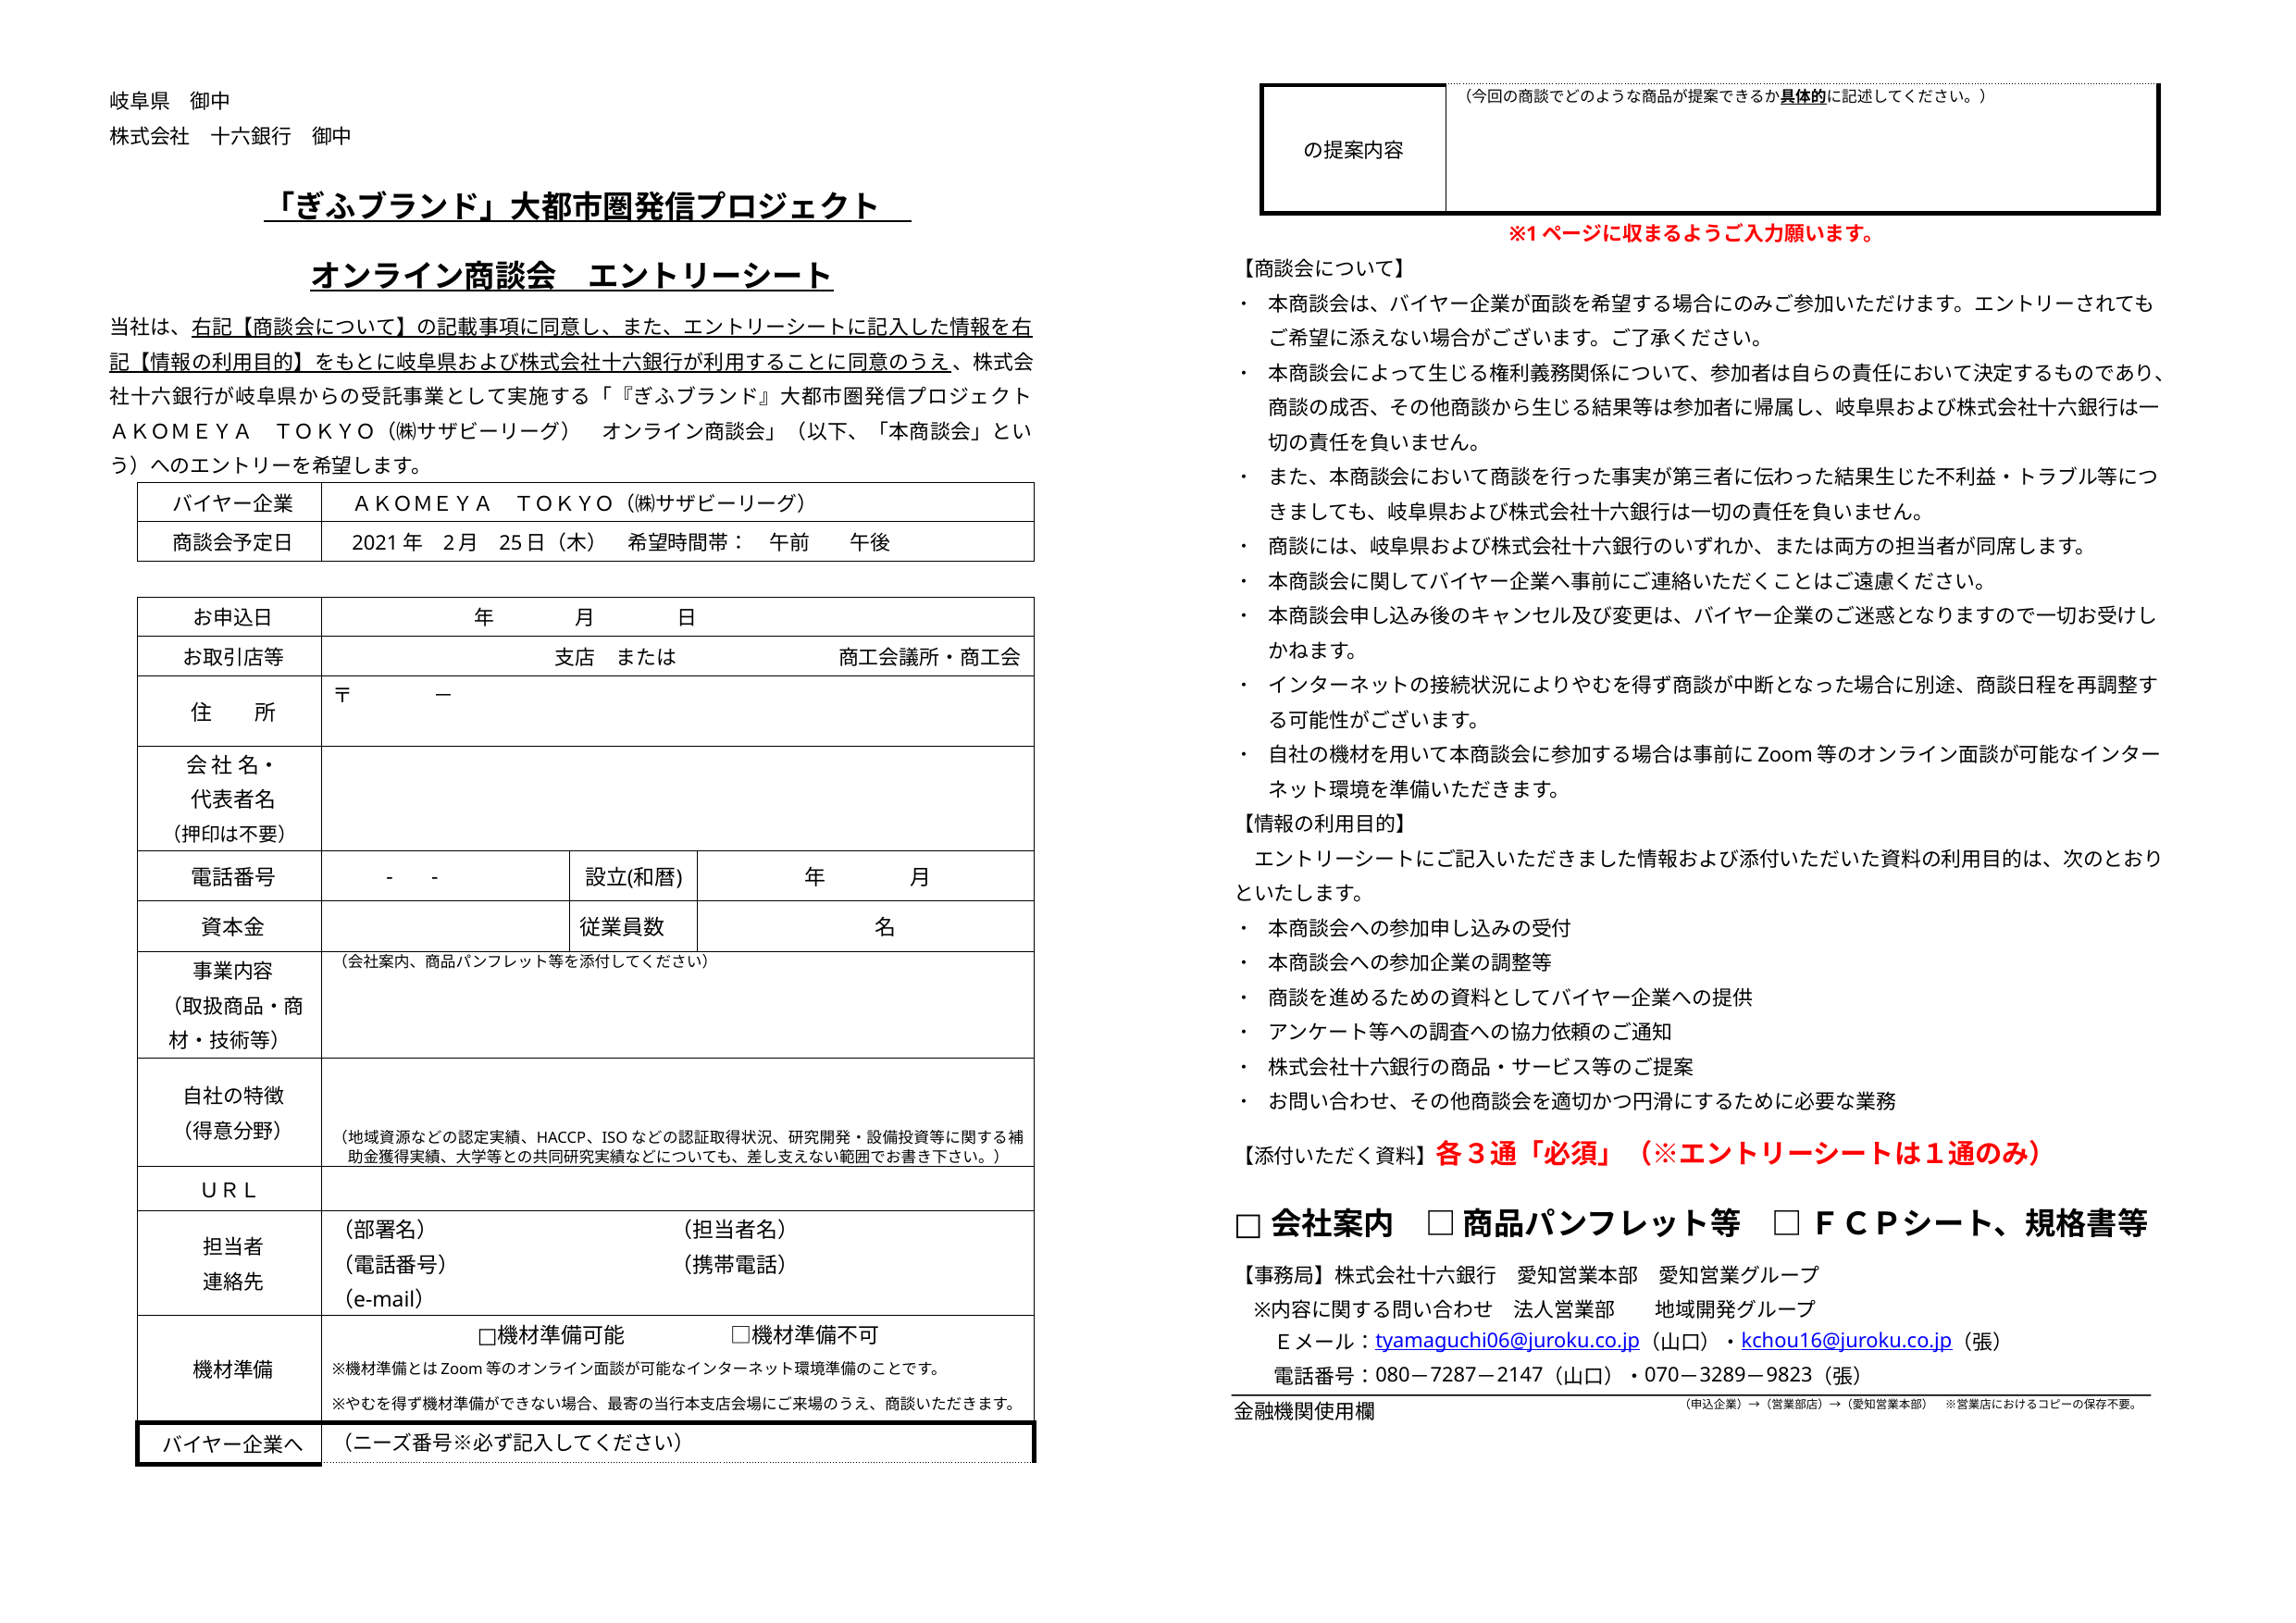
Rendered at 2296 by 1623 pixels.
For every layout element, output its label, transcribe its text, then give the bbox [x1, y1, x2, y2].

table_cell 担当者 連絡先 [138, 1211, 321, 1315]
table_cell （地域資源などの認定実績、HACCP、ISOなどの認証取得状況、研究開発・設備投資等に関する補助金獲得実績、大学等との共同研究実績などについても、差し支えない範囲でお書き下さい。） [322, 1059, 1034, 1166]
list 本商談会に関してバイヤー企業へ事前にご連絡いただくことはご遠慮ください。 [1234, 563, 2166, 597]
table_cell 名 [698, 901, 1034, 950]
list 本商談会申し込み後のキャンセル及び変更は、バイヤー企業のご迷惑となりますので一切お受けしかねます。 [1234, 597, 2166, 666]
list アンケート等への調査への協力依頼のご通知 [1234, 1013, 2166, 1048]
text ※内容に関する問い合わせ 法人営業部 地域開発グループ [1234, 1291, 2166, 1326]
table_cell 機材準備 [138, 1316, 321, 1420]
table_cell バイヤー企業への提案内容 [140, 1425, 321, 1462]
table_cell 2021年 2月 25日（木） 希望時間帯： 午前 午後 [322, 522, 1034, 561]
table_cell 電話番号 [138, 851, 321, 900]
text オンライン商談会 エントリーシート [109, 239, 1035, 308]
list また、本商談会において商談を行った事実が第三者に伝わった結果生じた不利益・トラブル等につきましても、岐阜県および株式会社十六銀行は一切の責任を負いません。 [1234, 458, 2166, 527]
list 本商談会は、バイヤー企業が面談を希望する場合にのみご参加いただけます。エントリーされてもご希望に添えない場合がございます。ご了承ください。 [1234, 285, 2166, 354]
table_header バイヤー企業 [138, 483, 321, 521]
table_cell 従業員数 [570, 901, 697, 950]
table_header 年 月 日 [322, 598, 1034, 636]
text 岐阜県 御中 [109, 82, 1035, 118]
table_cell 支店 または 商工会議所・商工会 [322, 637, 1034, 675]
list 本商談会への参加企業の調整等 [1234, 944, 2166, 979]
table_cell [322, 1167, 1034, 1210]
table_cell バイヤー企業への提案内容 [1264, 87, 1446, 211]
list お問い合わせ、その他商談会を適切かつ円滑にするために必要な業務 [1234, 1083, 2166, 1118]
text Ｅメール：tyamaguchi06@juroku.co.jp（山口）・kchou16@juroku.co.jp（張） [1234, 1326, 2159, 1360]
table_cell 資本金 [138, 901, 321, 950]
text エントリーシートにご記入いただきました情報および添付いただいた資料の利用目的は、次のとおりといたします。 [1234, 840, 2166, 910]
text 金融機関使用欄 （申込企業）→（営業部店）→（愛知営業本部） ※営業店におけるコピーの保存不要。 [1234, 1395, 2159, 1430]
list 商談を進めるための資料としてバイヤー企業への提供 [1234, 979, 2166, 1013]
table_header お申込日 [138, 598, 321, 636]
table_cell - - [322, 851, 569, 900]
list 本商談会への参加申し込みの受付 [1234, 910, 2166, 944]
text 当社は、右記【商談会について】の記載事項に同意し、また、エントリーシートに記入した情報を右記【情報の利用目的】をもとに岐阜県および株式会社十六銀行が利用することに同意のうえ、株式会社十六銀行が岐阜県からの受託事業として実施する「『ぎふブランド』大都市圏発信プロジェクト ＡＫＯＭＥＹＡ ＴＯＫＹＯ（㈱サザビーリーグ） オンライン商談会」（以下、「本商談会」という）へのエントリーを希望します。 [109, 308, 1035, 482]
text 【添付いただく資料】各３通「必須」（※エントリーシートは１通のみ） [1234, 1118, 2166, 1187]
table_cell 設立(和暦) [570, 851, 697, 900]
list インターネットの接続状況によりやむを得ず商談が中断となった場合に別途、商談日程を再調整する可能性がございます。 [1234, 666, 2166, 736]
text 「ぎふブランド」大都市圏発信プロジェクト [109, 169, 1035, 239]
table_cell （会社案内、商品パンフレット等を添付してください） [322, 952, 1034, 1057]
text 株式会社 十六銀行 御中 [109, 118, 1035, 152]
table_cell （今回の商談でどのような商品が提案できるか具体的に記述してください。） [1446, 83, 2156, 211]
list 自社の機材を用いて本商談会に参加する場合は事前にZoom等のオンライン面談が可能なインターネット環境を準備いただきます。 [1234, 736, 2166, 805]
text 【情報の利用目的】 [1234, 805, 2159, 840]
table_cell 自社の特徴 （得意分野） [138, 1059, 321, 1166]
table_cell 年 月 [698, 851, 1034, 900]
table_cell [322, 901, 569, 950]
table_cell 商談会予定日 [138, 522, 321, 561]
table_cell 住 所 [138, 676, 321, 746]
text 【事務局】株式会社十六銀行 愛知営業本部 愛知営業グループ [1234, 1257, 2159, 1291]
table_header ＡＫＯＭＥＹＡ ＴＯＫＹＯ（㈱サザビーリーグ） [322, 483, 1034, 521]
text 【商談会について】 [1234, 250, 2159, 285]
list 商談には、岐阜県および株式会社十六銀行のいずれか、または両方の担当者が同席します。 [1234, 527, 2159, 563]
text □ 会社案内 □ 商品パンフレット等 □ ＦＣＰシート、規格書等 [1234, 1187, 2166, 1257]
table_cell お取引店等 [138, 637, 321, 675]
table_cell [322, 747, 1034, 850]
text ※1ページに収まるようご入力願います。 [1234, 216, 2159, 250]
list 本商談会によって生じる権利義務関係について、参加者は自らの責任において決定するものであり、商談の成否、その他商談から生じる結果等は参加者に帰属し、岐阜県および株式会社十六銀行は一切の責任を負いません。 [1234, 354, 2166, 458]
table_cell 事業内容 （取扱商品・商材・技術等） [138, 952, 321, 1057]
table_cell （部署名） （担当者名） （電話番号） （携帯電話） （e-mail） [322, 1211, 1034, 1315]
table_cell （ニーズ番号※必ず記入してください） [322, 1425, 1032, 1462]
table_cell □機材準備可能 □機材準備不可 ※機材準備とはZoom等のオンライン面談が可能なインターネット環境準備のことです。 ※やむを得ず機材準備ができない場合、最寄の当行本支店会場にご来場のうえ、商談いただきます。 [322, 1316, 1034, 1420]
table_cell ＵＲＬ [138, 1167, 321, 1210]
list 株式会社十六銀行の商品・サービス等のご提案 [1234, 1048, 2166, 1083]
text 電話番号：080－7287－2147（山口）・070－3289－9823（張） [1234, 1360, 2159, 1395]
table_cell 〒 － [322, 676, 1034, 746]
table_cell 会 社 名・ 代表者名 （押印は不要） [138, 747, 321, 850]
